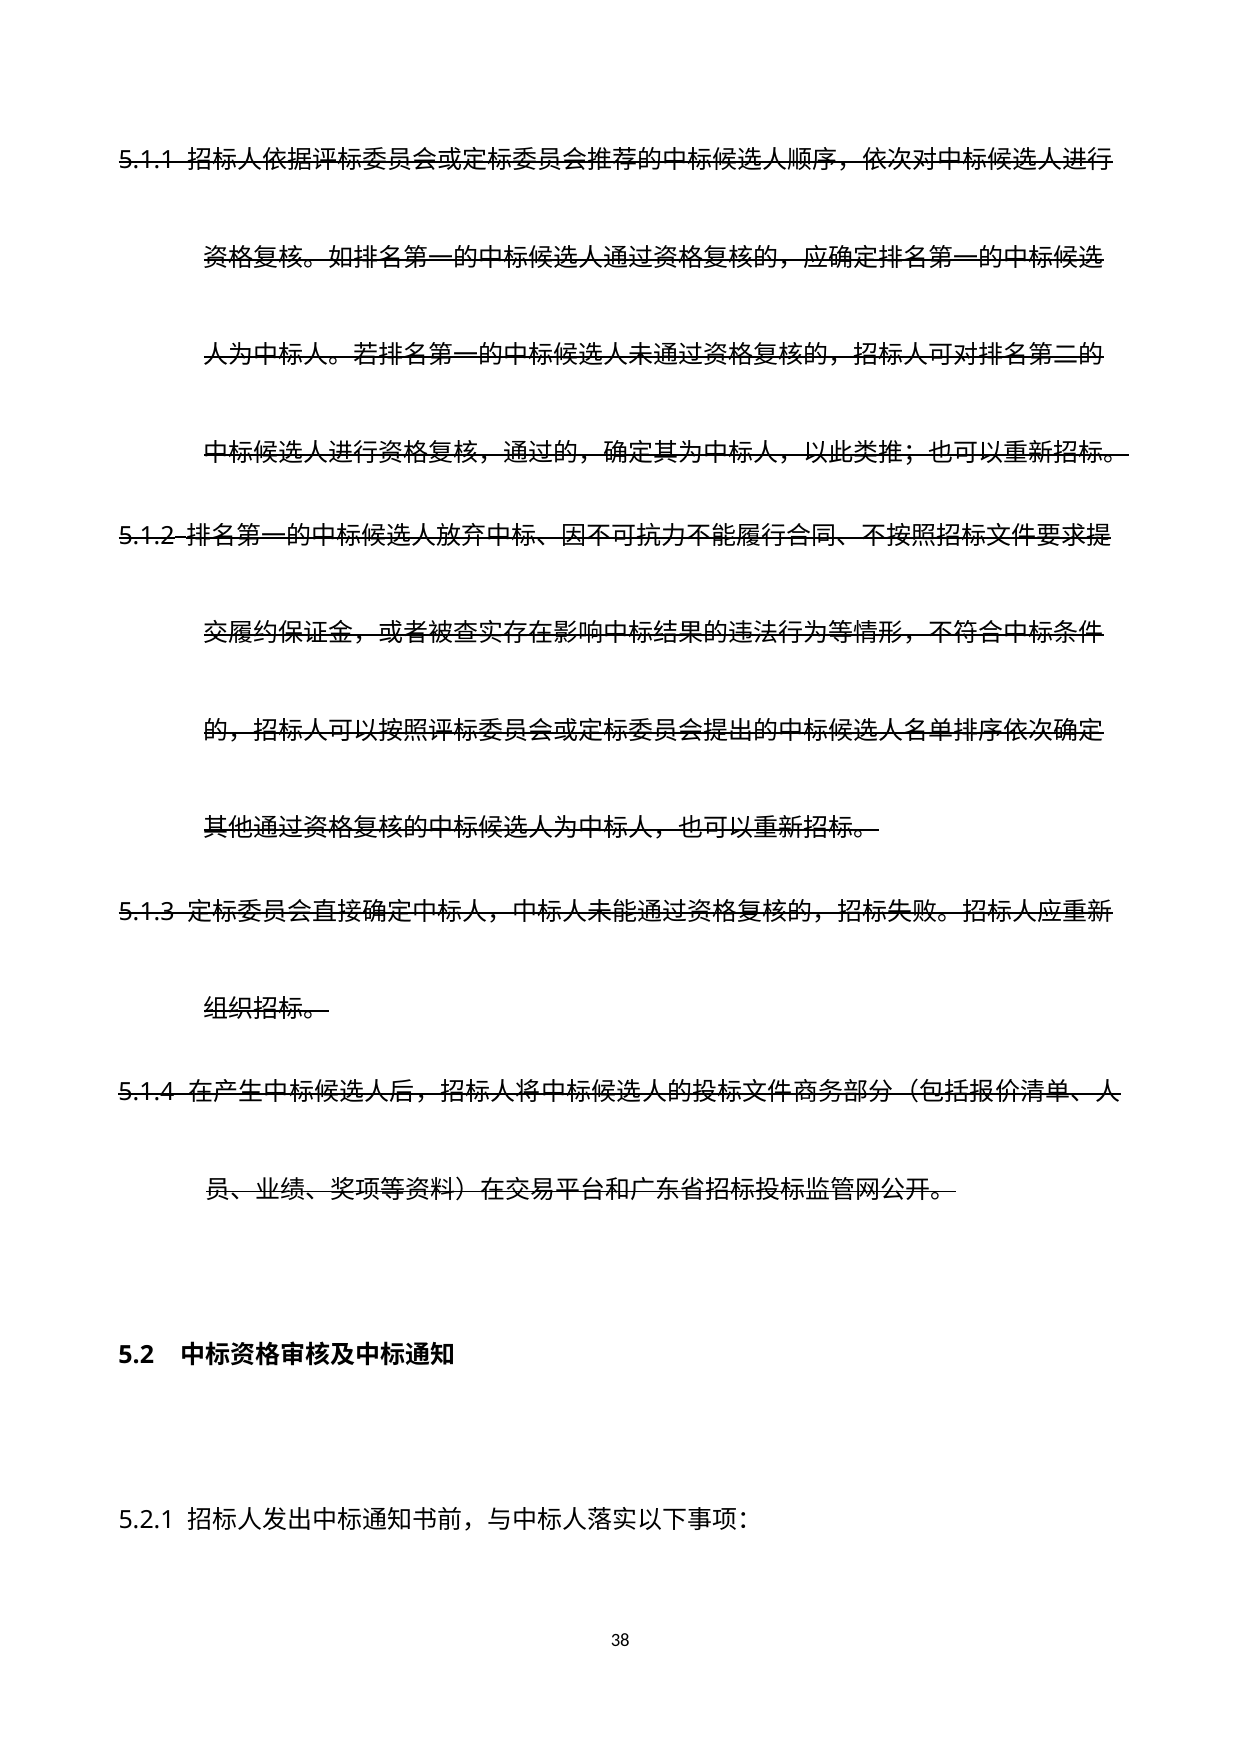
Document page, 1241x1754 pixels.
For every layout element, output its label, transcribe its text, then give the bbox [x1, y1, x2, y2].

text 5.1.2 排名第一的中标候选人放弃中标、因不可抗力不能履行合同、不按照招标文件要求提交履约保证金，或者被查实存在影响中标结果的违法行为等情形，不符合中标条件的，招标人可以按照评标委员会或定标委员会提出的中标候选人名单排序依次确定其他通过资格复核的中标候选人为中标人，也可以重新招标。 [118, 501, 1122, 858]
text 5.1.3 定标委员会直接确定中标人，中标人未能通过资格复核的，招标失败。招标人应重新组织招标。 [118, 877, 1122, 1039]
text 5.1.4 在产生中标候选人后，招标人将中标候选人的投标文件商务部分（包括报价清单、人员、业绩、奖项等资料）在交易平台和广东省招标投标监管网公开。 [118, 1057, 1122, 1220]
text 5.2.1 招标人发出中标通知书前，与中标人落实以下事项： [118, 1485, 1122, 1550]
text 5.2 中标资格审核及中标通知 [118, 1320, 1122, 1385]
text 5.1.1 招标人依据评标委员会或定标委员会推荐的中标候选人顺序，依次对中标候选人进行资格复核。如排名第一的中标候选人通过资格复核的，应确定排名第一的中标候选人为中标人。若排名第一的中标候选人未通过资格复核的，招标人可对排名第二的中标候选人进行资格复核，通过的，确定其为中标人，以此类推；也可以重新招标。 [118, 125, 1122, 483]
